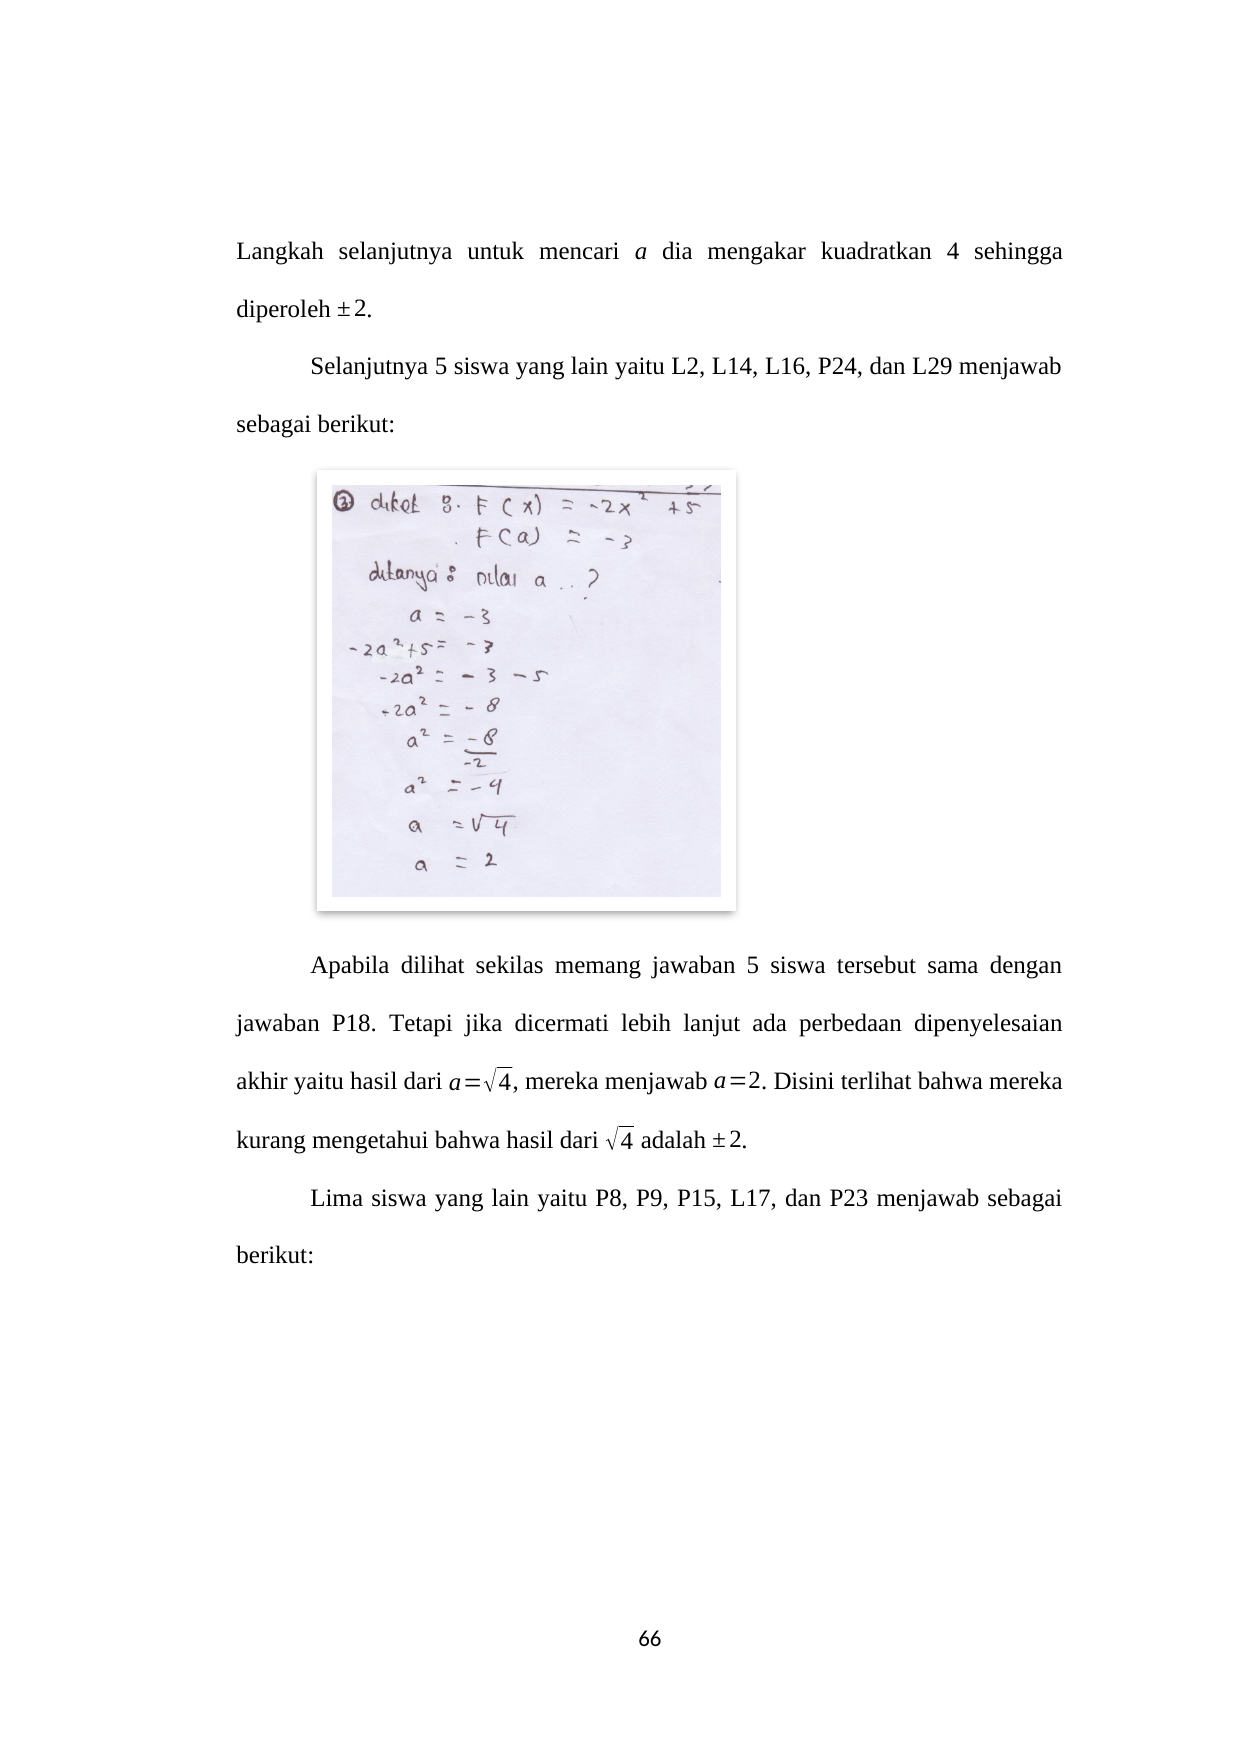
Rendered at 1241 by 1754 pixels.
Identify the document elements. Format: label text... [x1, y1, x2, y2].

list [236, 236, 1063, 322]
list Apabila dilihat sekilas memang jawaban 5 siswa tersebut sama dengan jawaban P18. Tetapi jika dicermati lebih lanjut ada perbedaan dipenyelesaian akhir yaitu hasil dari , mereka menjawab . Disini terlihat bahwa mereka kurang mengetahui bahwa hasil dari adalah . [236, 951, 1063, 1154]
list Selanjutnya 5 siswa yang lain yaitu L2, L14, L16, P24, dan L29 menjawab sebagai berikut: [236, 351, 1063, 437]
list Lima siswa yang lain yaitu P8, P9, P15, L17, dan P23 menjawab sebagai berikut: [236, 1183, 1063, 1269]
picture [332, 485, 721, 897]
